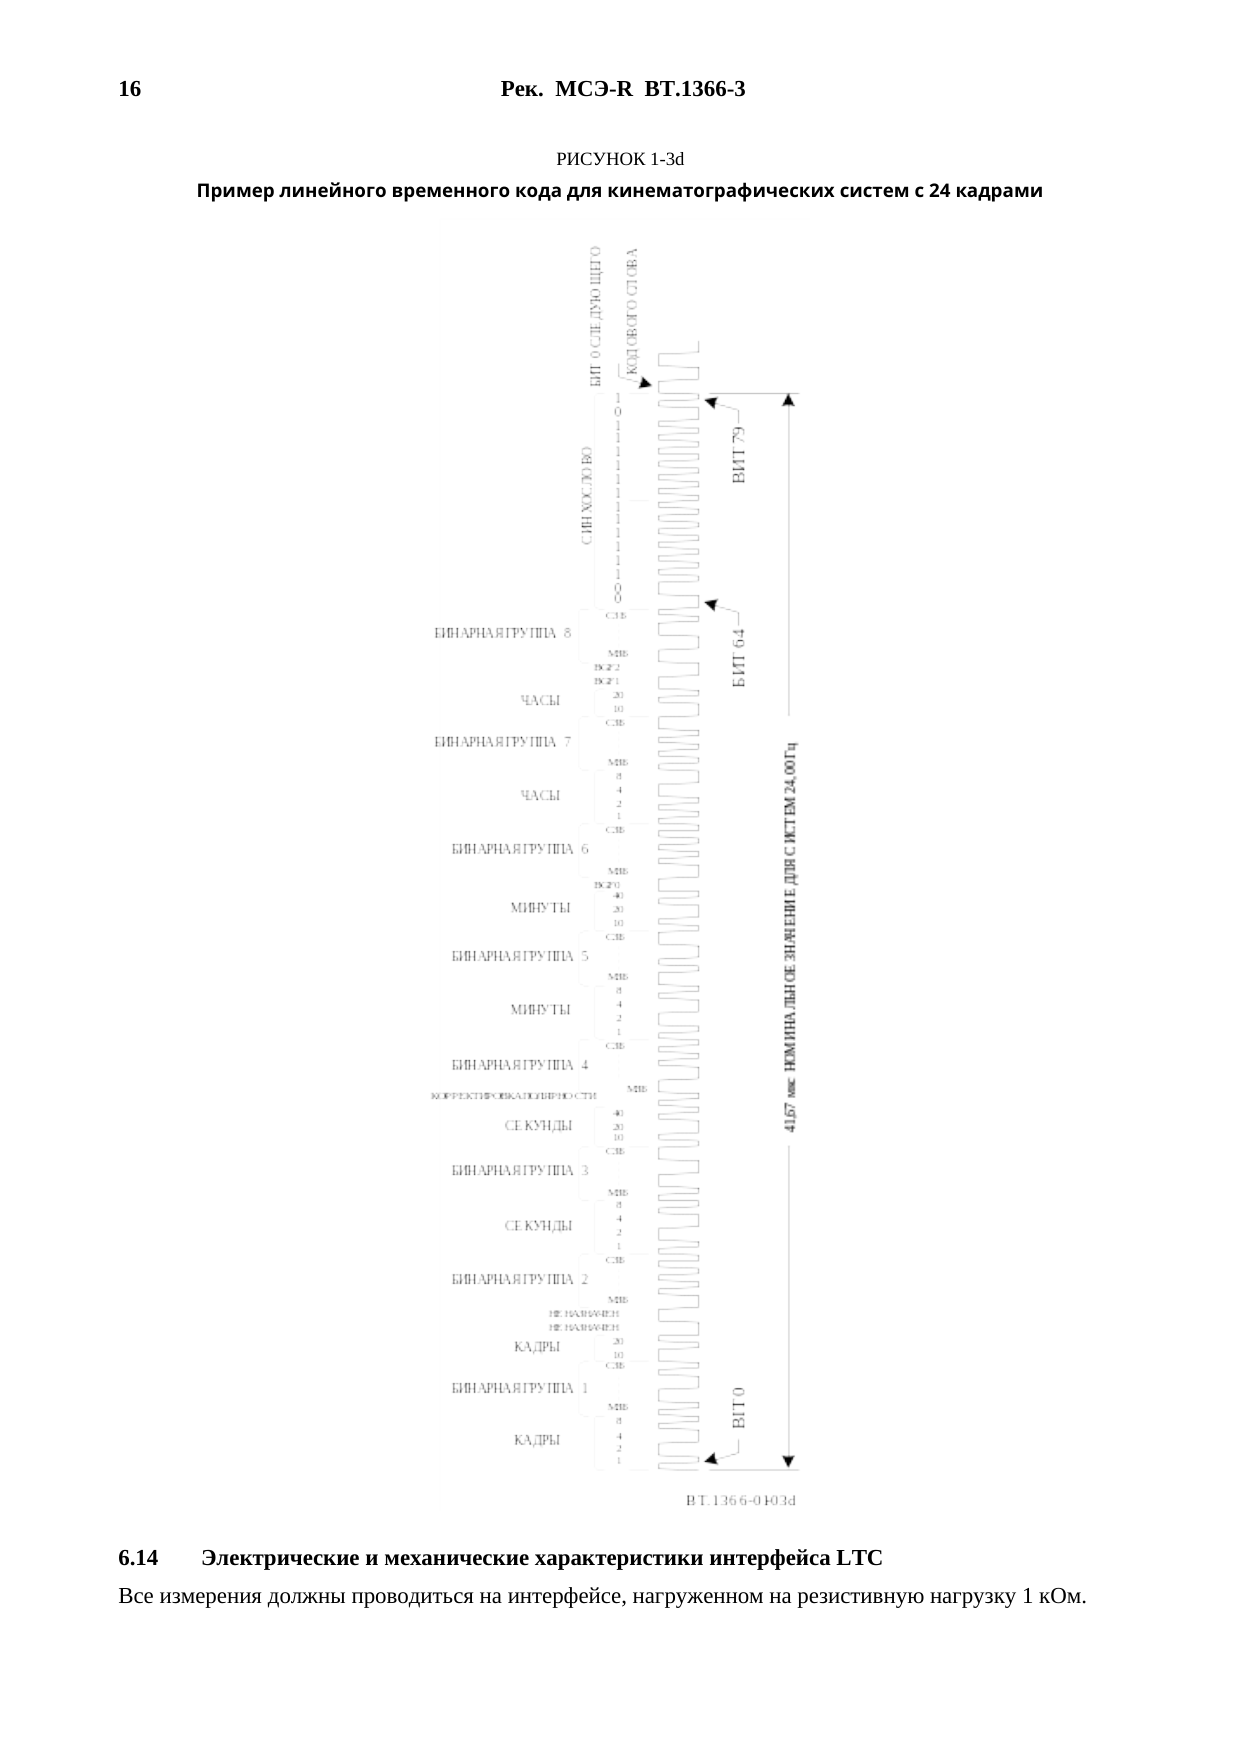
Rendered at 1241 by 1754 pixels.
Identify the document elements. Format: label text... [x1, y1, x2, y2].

text РИСУНОК 1-3d [118, 148, 1122, 169]
title Пример линейного временного кода для кинематографических систем с 24 кадрами [118, 178, 1122, 203]
text Все измерения должны проводиться на интерфейсе, нагруженном на резистивную нагрузку 1 кОм. [118, 1583, 1122, 1609]
subtitle 6.14 Электрические и механические характеристики интерфейса LTC [118, 1544, 1122, 1570]
